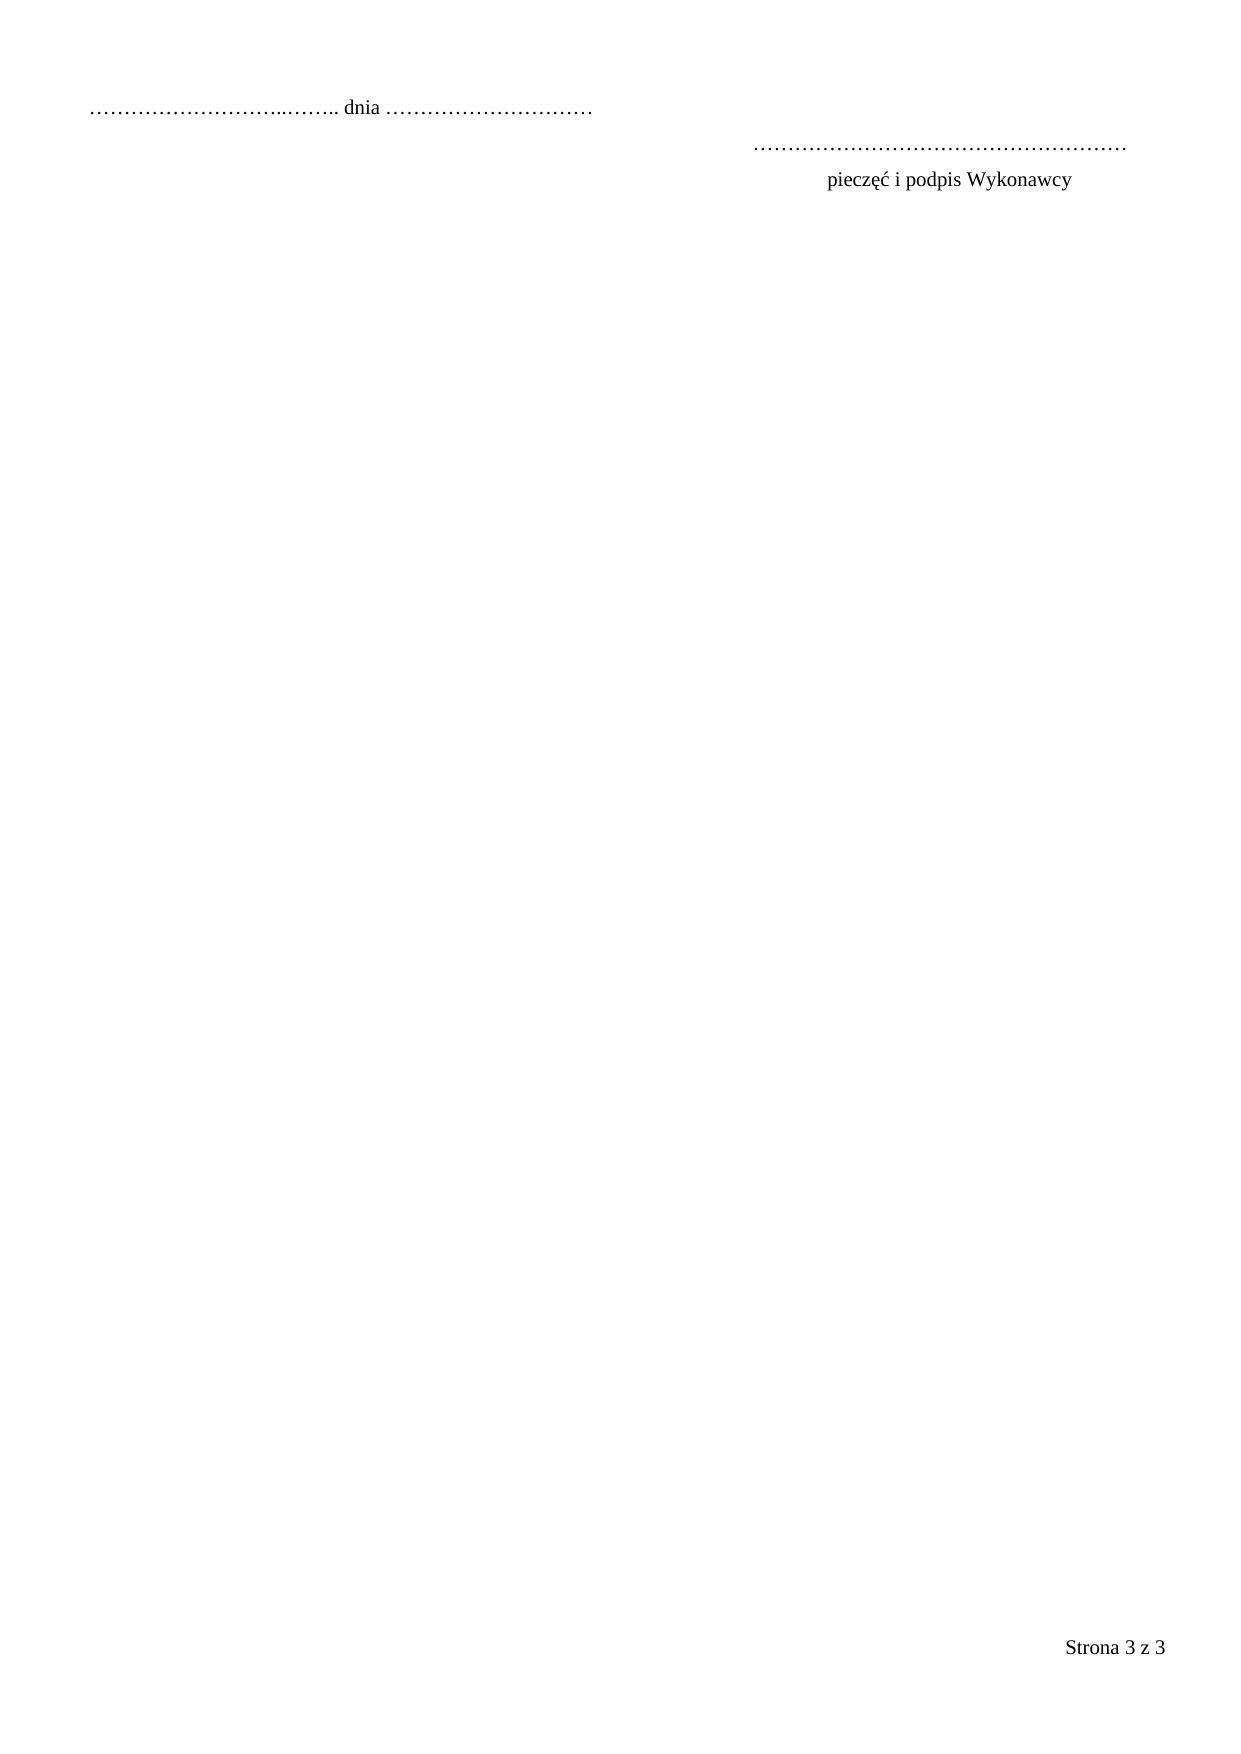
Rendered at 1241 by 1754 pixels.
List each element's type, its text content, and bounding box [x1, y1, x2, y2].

text ………………………..…….. dnia ………………………… [89, 95, 1165, 119]
text ……………………………………………… [679, 131, 1165, 155]
text pieczęć i podpis Wykonawcy [162, 167, 1165, 191]
